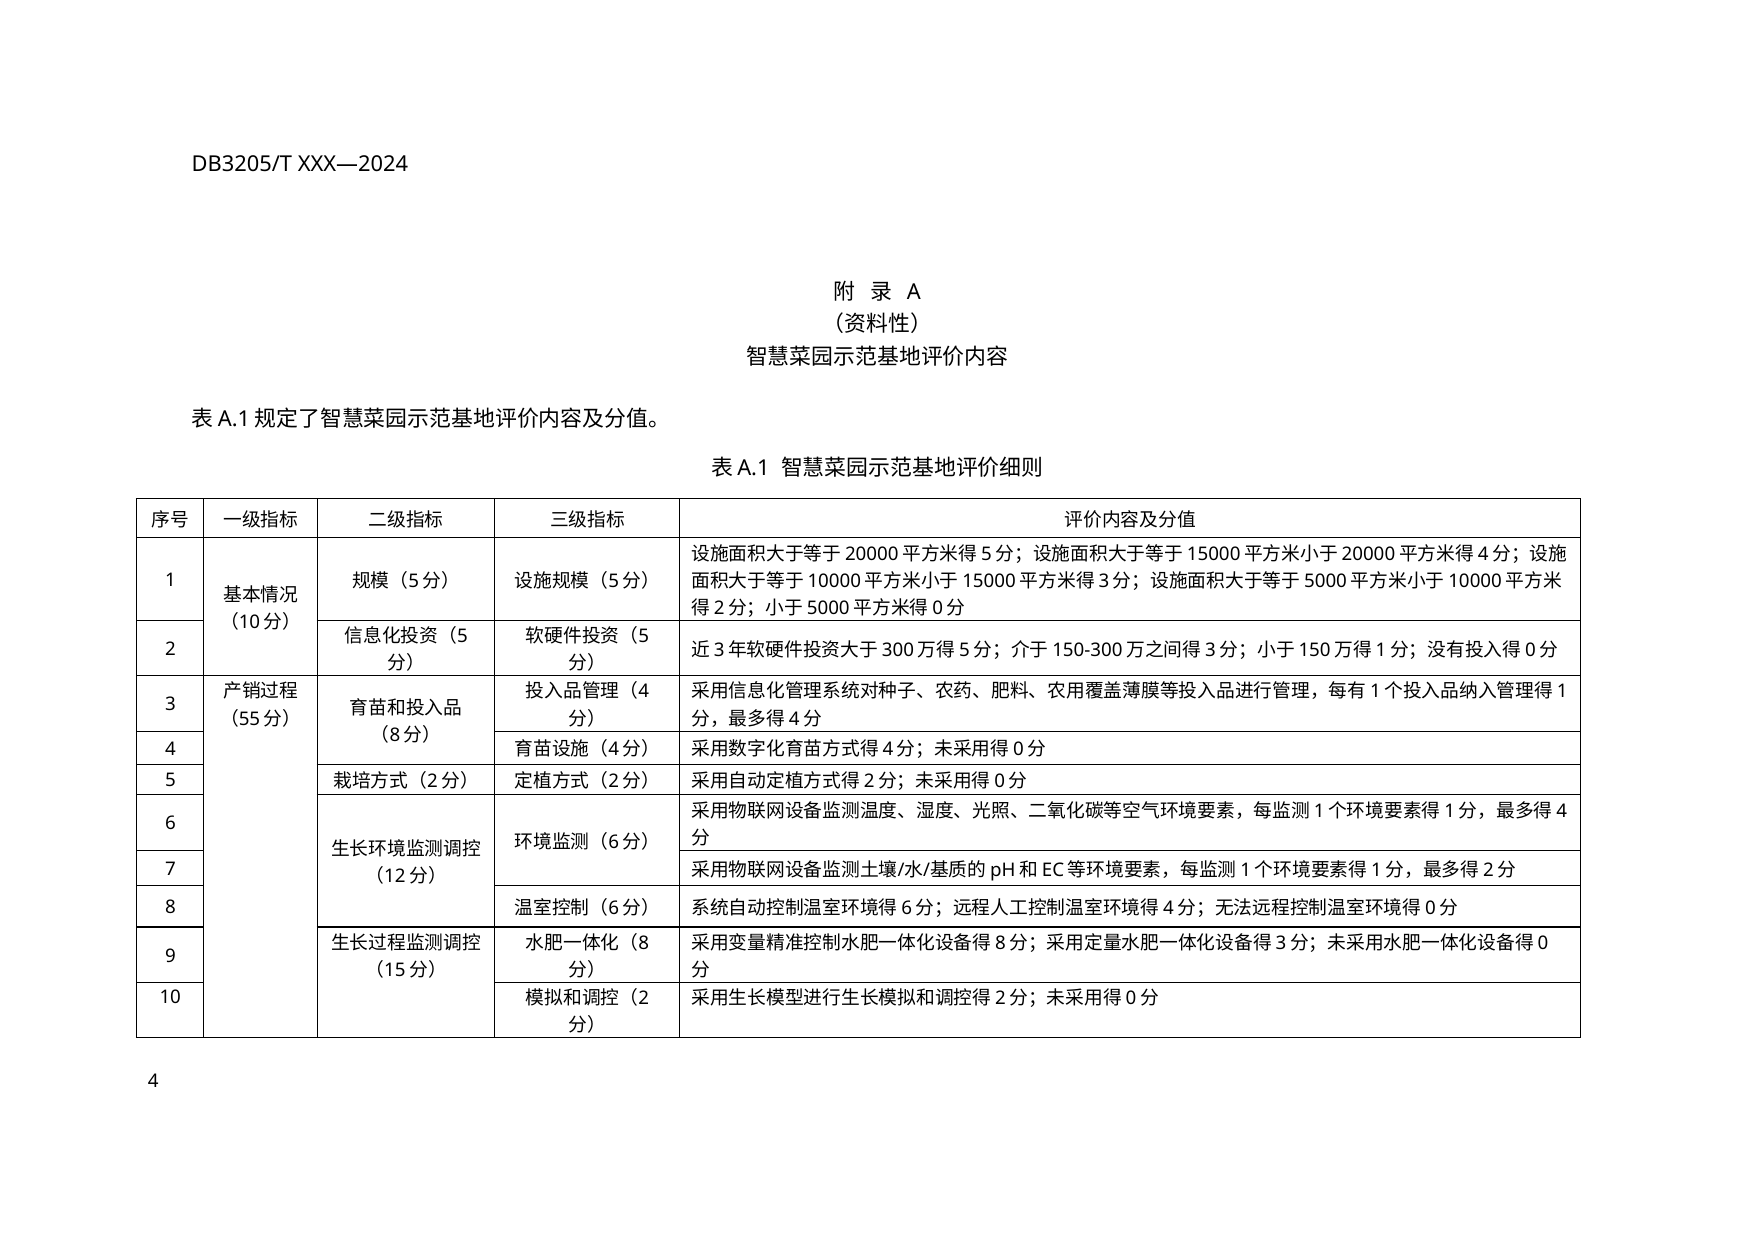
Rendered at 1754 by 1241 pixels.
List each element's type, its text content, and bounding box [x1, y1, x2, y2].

table_cell 水肥一体化（8分） [495, 928, 679, 982]
table_cell 采用数字化育苗方式得4分；未采用得0分 [680, 732, 1580, 763]
list （资料性） [148, 306, 1606, 338]
table_cell 近3年软硬件投资大于300万得5分；介于150-300万之间得3分；小于150万得1分；没有投入得0分 [680, 621, 1580, 675]
table_cell 3 [137, 676, 203, 731]
table_cell 生长过程监测调控 （15分） [318, 928, 494, 1037]
table_header 评价内容及分值 [680, 499, 1580, 537]
list 表A.1 智慧菜园示范基地评价细则 [148, 449, 1606, 482]
table_cell 4 [137, 732, 203, 763]
table_cell 规模（5分） [318, 538, 494, 620]
table_cell 软硬件投资（5分） [495, 621, 679, 675]
table_cell 采用生长模型进行生长模拟和调控得2分；未采用得0分 [680, 983, 1580, 1037]
table_cell 温室控制（6分） [495, 886, 679, 926]
table_cell 8 [137, 886, 203, 926]
table_header 一级指标 [204, 499, 317, 537]
table_cell 栽培方式（2分） [318, 765, 494, 794]
table_cell 定植方式（2分） [495, 765, 679, 794]
table_cell 设施面积大于等于20000平方米得5分；设施面积大于等于15000平方米小于20000平方米得4分；设施面积大于等于10000平方米小于15000平方米得3分；设施面积大于等于5000平方米小于10000平方米得2分；小于5000平方米得0分 [680, 538, 1580, 620]
table_header 二级指标 [318, 499, 494, 537]
text 表A.1规定了智慧菜园示范基地评价内容及分值。 [148, 401, 1606, 433]
table_cell 投入品管理（4分） [495, 676, 679, 731]
table_cell 育苗和投入品 （8分） [318, 676, 494, 763]
table_cell 采用自动定植方式得2分；未采用得0分 [680, 765, 1580, 794]
table_cell 1 [137, 538, 203, 620]
table_cell 系统自动控制温室环境得6分；远程人工控制温室环境得4分；无法远程控制温室环境得0分 [680, 886, 1580, 926]
table_cell 采用信息化管理系统对种子、农药、肥料、农用覆盖薄膜等投入品进行管理，每有1个投入品纳入管理得1分，最多得4分 [680, 676, 1580, 731]
table_cell 模拟和调控（2分） [495, 983, 679, 1037]
table_cell 环境监测（6分） [495, 795, 679, 885]
table_cell 基本情况 （10分） [204, 538, 317, 675]
table_cell 设施规模（5分） [495, 538, 679, 620]
list 智慧菜园示范基地评价内容 [148, 338, 1606, 371]
table_header 序号 [137, 499, 203, 537]
table_cell 采用变量精准控制水肥一体化设备得8分；采用定量水肥一体化设备得3分；未采用水肥一体化设备得0分 [680, 928, 1580, 982]
table_cell 生长环境监测调控 （12分） [318, 795, 494, 926]
table_cell 10 [137, 983, 203, 1037]
table_cell 育苗设施（4分） [495, 732, 679, 763]
table_cell 信息化投资（5分） [318, 621, 494, 675]
list 附 录 A [148, 273, 1606, 306]
table_cell 产销过程 （55分） [204, 676, 317, 1037]
table_cell 7 [137, 851, 203, 885]
table_cell 6 [137, 795, 203, 850]
table_cell 5 [137, 765, 203, 794]
table_cell 9 [137, 928, 203, 982]
table_cell 2 [137, 621, 203, 675]
table_cell 采用物联网设备监测土壤/水/基质的pH和EC等环境要素，每监测1个环境要素得1分，最多得2分 [680, 851, 1580, 885]
table_header 三级指标 [495, 499, 679, 537]
table_cell 采用物联网设备监测温度、湿度、光照、二氧化碳等空气环境要素，每监测1个环境要素得1分，最多得4分 [680, 795, 1580, 850]
